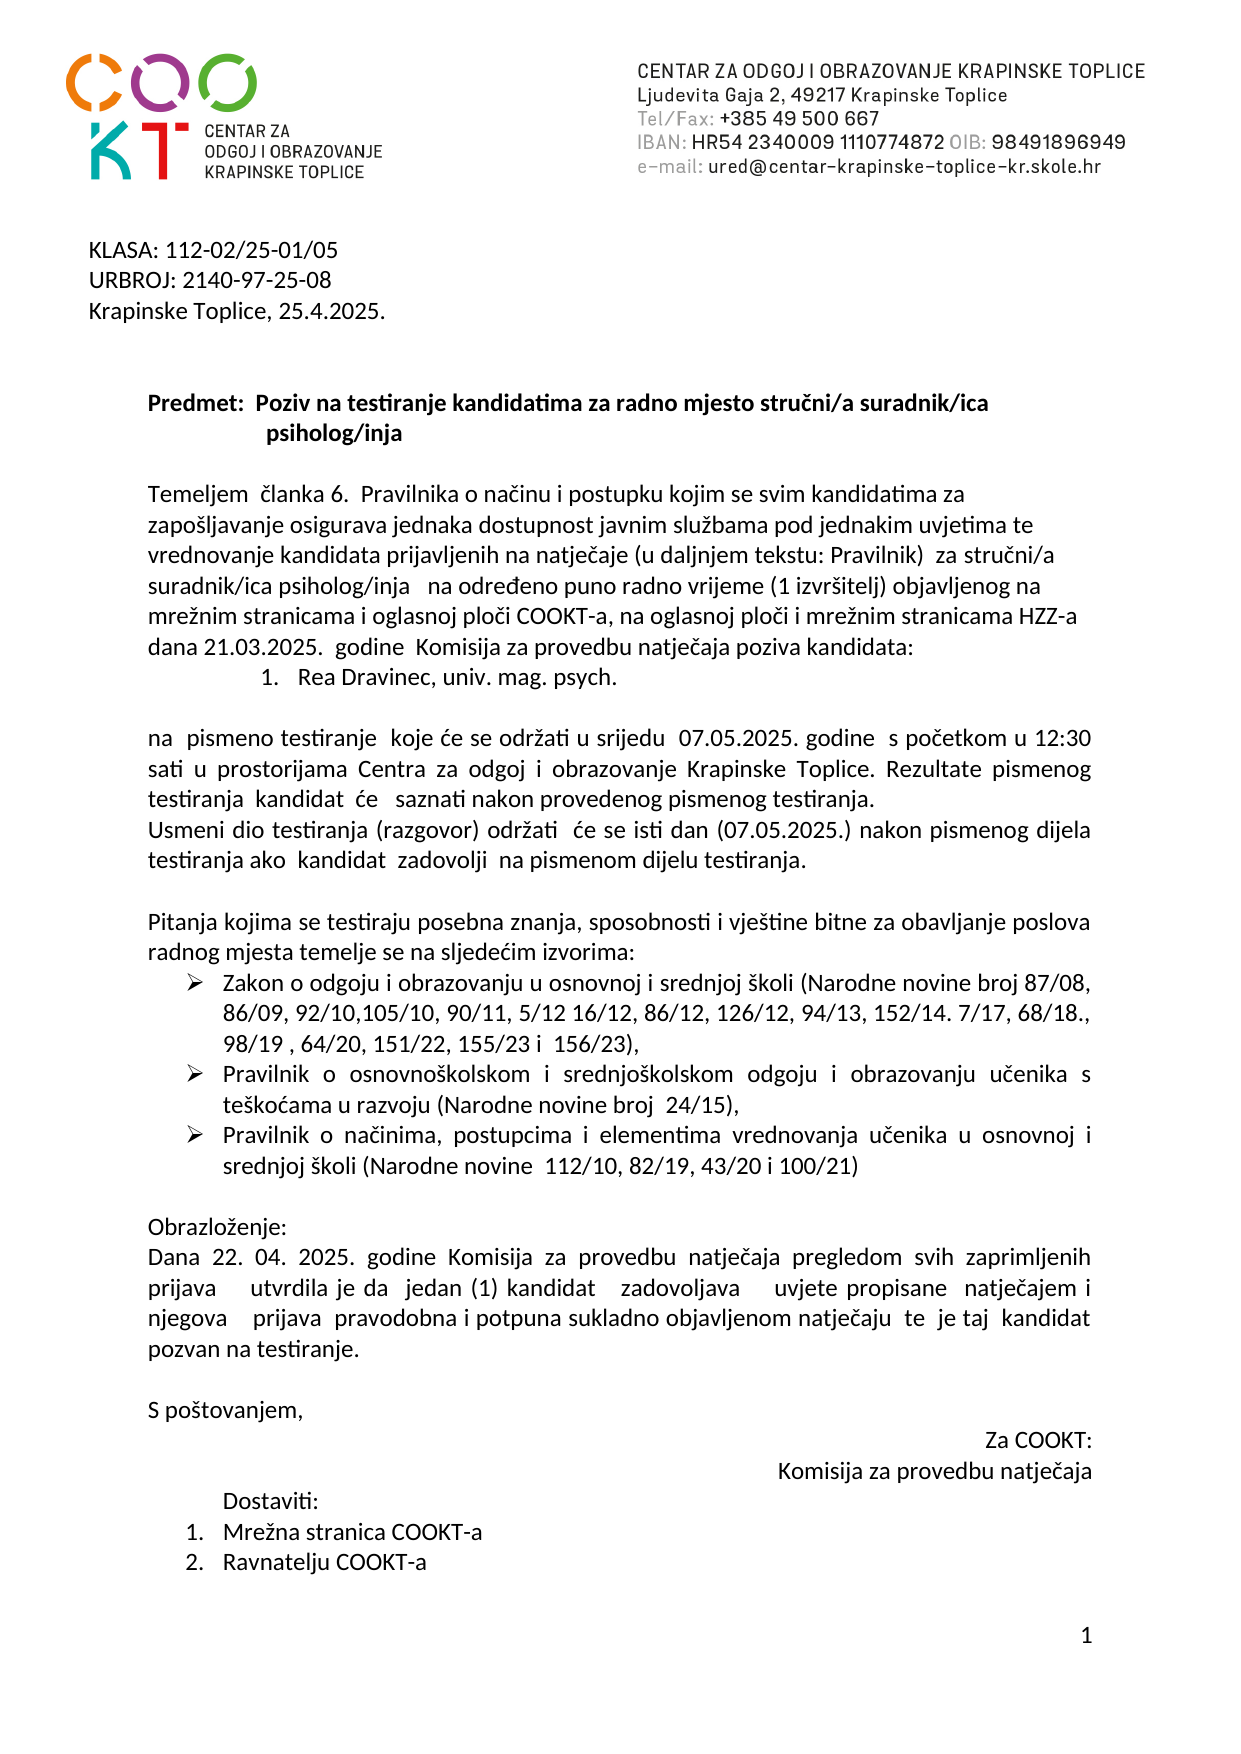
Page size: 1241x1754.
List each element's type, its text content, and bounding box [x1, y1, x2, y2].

list Pravilnik o načinima, postupcima i elementima vrednovanja učenika u osnovnoj i srednjoj školi (Narodne novine 112/10, 82/19, 43/20 i 100/21) [185, 1119, 1093, 1180]
text Za COOKT: [148, 1424, 1093, 1455]
list Rea Dravinec, univ. mag. psych. [260, 661, 1093, 692]
text Temeljem članka 6. Pravilnika o načinu i postupku kojim se svim kandidatima za zapošljavanje osigurava jednaka dostupnost javnim službama pod jednakim uvjetima te vrednovanje kandidata prijavljenih na natječaje (u daljnjem tekstu: Pravilnik) za stručni/a suradnik/ica psiholog/inja na određeno puno radno vrijeme (1 izvršitelj) objavljenog na mrežnim stranicama i oglasnoj ploči COOKT-a, na oglasnoj ploči i mrežnim stranicama HZZ-a dana 21.03.2025. godine Komisija za provedbu natječaja poziva kandidata: [148, 478, 1093, 661]
text KLASA: 112-02/25-01/05 [88, 235, 1093, 265]
text Pitanja kojima se testiraju posebna znanja, sposobnosti i vještine bitne za obavljanje poslova radnog mjesta temelje se na sljedećim izvorima: [148, 906, 1093, 967]
text Dana 22. 04. 2025. godine Komisija za provedbu natječaja pregledom svih zaprimljenih prijava utvrdila je da jedan (1) kandidat zadovoljava uvjete propisane natječajem i njegova prijava pravodobna i potpuna sukladno objavljenom natječaju te je taj kandidat pozvan na testiranje. [148, 1241, 1093, 1363]
list Mrežna stranica COOKT-a [185, 1516, 1093, 1547]
text na pismeno testiranje koje će se održati u srijedu 07.05.2025. godine s početkom u 12:30 sati u prostorijama Centra za odgoj i obrazovanje Krapinske Toplice. Rezultate pismenog testiranja kandidat će saznati nakon provedenog pismenog testiranja. [148, 722, 1093, 814]
text URBROJ: 2140-97-25-08 [88, 265, 1093, 295]
list Ravnatelju COOKT-a [185, 1547, 1093, 1577]
text Predmet: Poziv na testiranje kandidatima za radno mjesto stručni/a suradnik/ica psiholog/inja [148, 387, 1093, 448]
text S poštovanjem, [148, 1394, 1093, 1424]
list Zakon o odgoju i obrazovanju u osnovnoj i srednjoj školi (Narodne novine broj 87/08, 86/09, 92/10,105/10, 90/11, 5/12 16/12, 86/12, 126/12, 94/13, 152/14. 7/17, 68/18., 98/19 , 64/20, 151/22, 155/23 i 156/23), [185, 967, 1093, 1058]
text Krapinske Toplice, [88, 295, 1093, 326]
list Pravilnik o osnovnoškolskom i srednjoškolskom odgoju i obrazovanju učenika s teškoćama u razvoju (Narodne novine broj 24/15), [185, 1058, 1093, 1119]
picture [0, 4, 1241, 235]
text Obrazloženje: [148, 1211, 1093, 1241]
text Dostaviti: [148, 1486, 1093, 1516]
text Komisija za provedbu natječaja [148, 1455, 1093, 1486]
text Usmeni dio testiranja (razgovor) održati će se isti dan (07.05.2025.) nakon pismenog dijela testiranja ako kandidat zadovolji na pismenom dijelu testiranja. [148, 814, 1093, 875]
